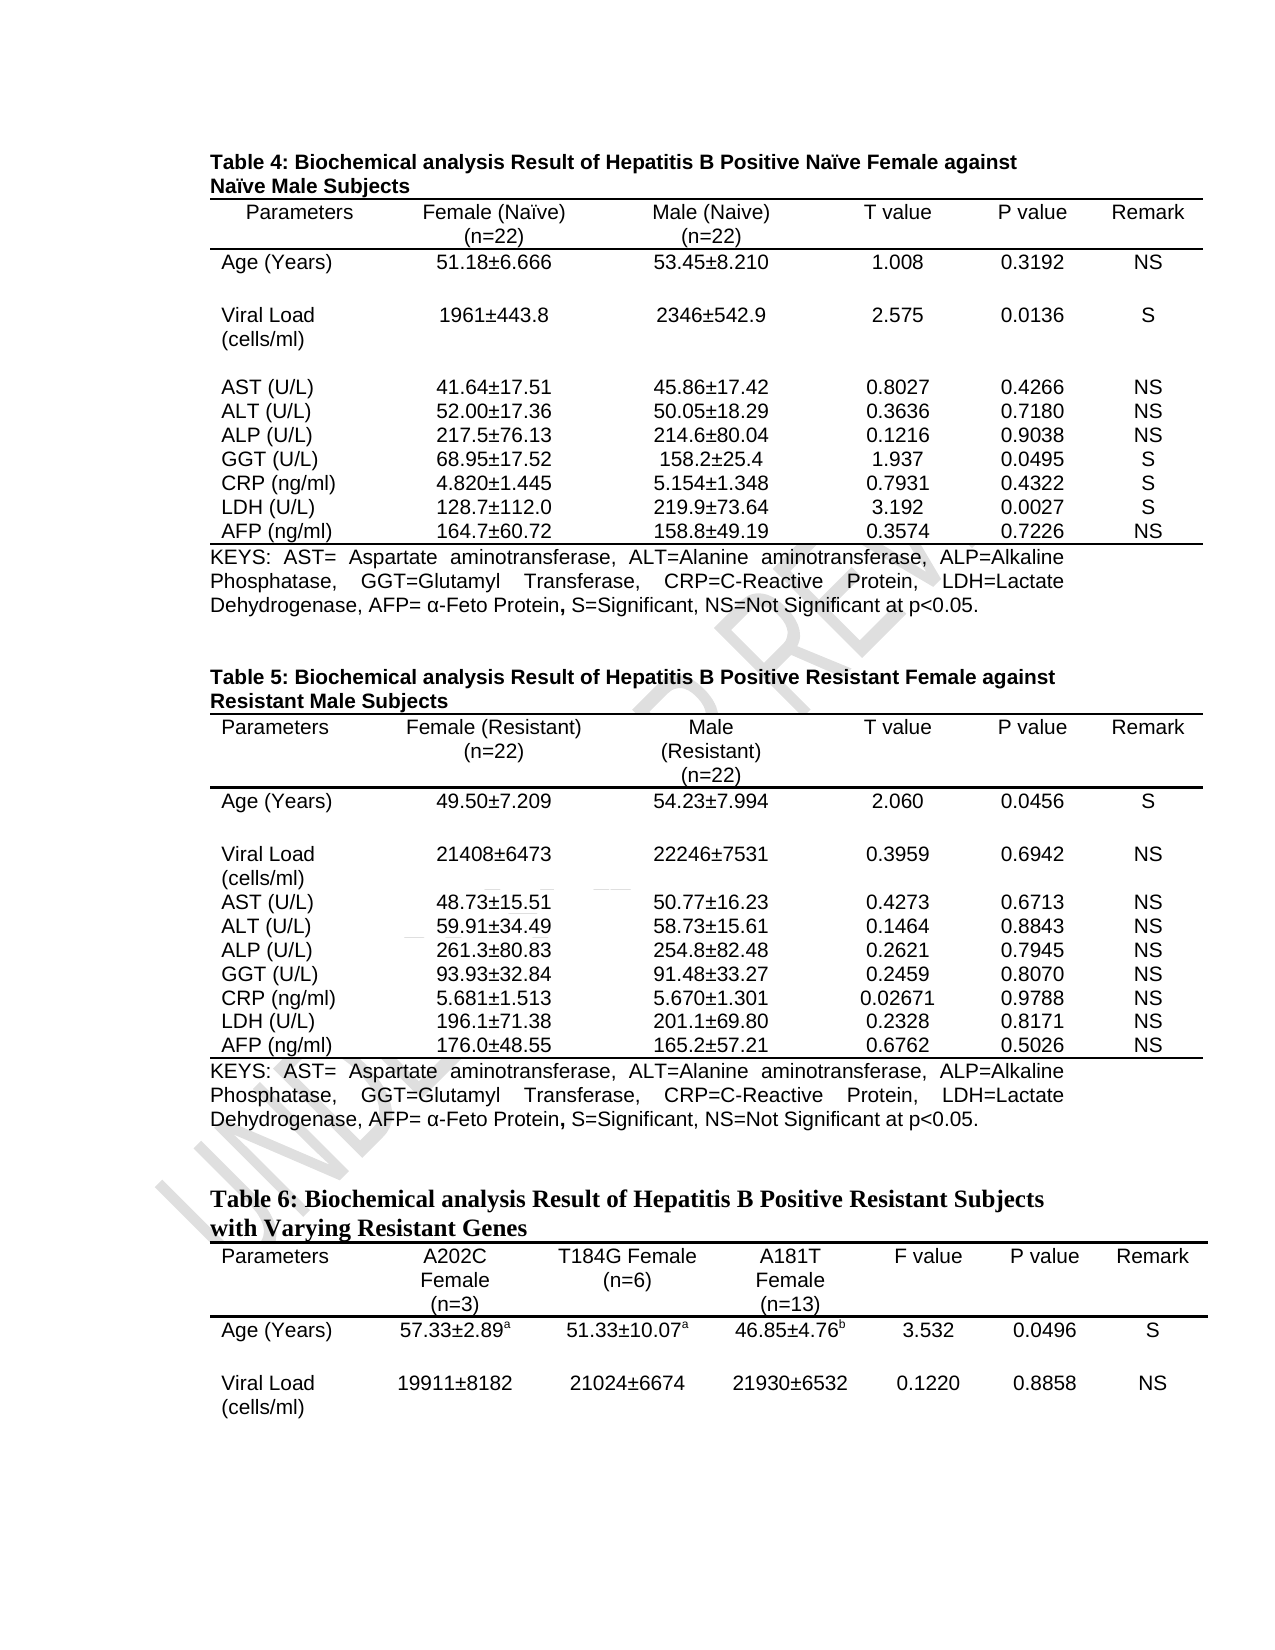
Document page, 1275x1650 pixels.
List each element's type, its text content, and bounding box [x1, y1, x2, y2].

table_cell 22246±7531 [599, 842, 823, 889]
table_cell 0.7180 [972, 399, 1093, 423]
table_cell 1961±443.8 [389, 303, 599, 375]
text KEYS: AST= Aspartate aminotransferase, ALT=Alanine aminotransferase, ALP=Alkaline Phosphatase, GGT=Glutamyl Transferase, CRP=C-Reactive Protein, LDH=Lactate Dehydrogenase, AFP= α-Feto Protein, S=Significant, NS=Not Significant at p<0.05. [210, 1059, 1065, 1131]
table_cell 0.0456 [972, 789, 1093, 842]
table_cell 0.2459 [823, 961, 972, 985]
table_cell 21408±6473 [389, 842, 599, 889]
table_cell 0.3574 [823, 519, 972, 543]
table_cell NS [1093, 961, 1203, 985]
table_cell 201.1±69.80 [599, 1009, 823, 1033]
table_cell 158.8±49.19 [599, 519, 823, 543]
table_cell 45.86±17.42 [599, 375, 823, 399]
table_cell ALP (U/L) [210, 938, 389, 961]
table_cell NS [1093, 399, 1203, 423]
table_cell S [1093, 303, 1203, 375]
table_cell ALT (U/L) [210, 399, 389, 423]
table_cell 176.0±48.55 [389, 1033, 599, 1057]
table_cell 158.2±25.4 [599, 447, 823, 471]
table_cell 0.4266 [972, 375, 1093, 399]
table_cell 0.4322 [972, 471, 1093, 495]
table_cell 68.95±17.52 [389, 447, 599, 471]
table_cell 48.73±15.51 [389, 890, 599, 913]
table_cell 2.060 [823, 789, 972, 842]
table_cell 0.8858 [992, 1371, 1097, 1418]
table_cell 3.532 [865, 1318, 992, 1371]
table_cell ALP (U/L) [210, 423, 389, 447]
table_cell 91.48±33.27 [599, 961, 823, 985]
table_header T184G Female (n=6) [539, 1244, 716, 1315]
table_cell 0.2328 [823, 1009, 972, 1033]
table_cell NS [1093, 914, 1203, 937]
table_cell 0.1220 [865, 1371, 992, 1418]
text Table 4: Biochemical analysis Result of Hepatitis B Positive Naïve Female against Naïve Male Subjects [210, 150, 1065, 198]
text KEYS: AST= Aspartate aminotransferase, ALT=Alanine aminotransferase, ALP=Alkaline Phosphatase, GGT=Glutamyl Transferase, CRP=C-Reactive Protein, LDH=Lactate Dehydrogenase, AFP= α-Feto Protein, S=Significant, NS=Not Significant at p<0.05. [210, 545, 1065, 617]
table_cell 5.681±1.513 [389, 985, 599, 1009]
table_header A181T Female (n=13) [716, 1244, 864, 1315]
table_cell LDH (U/L) [210, 495, 389, 519]
table_cell GGT (U/L) [210, 447, 389, 471]
table_cell 53.45±8.210 [599, 250, 823, 303]
table_header Parameters [210, 715, 389, 786]
table_cell NS [1093, 423, 1203, 447]
table_header P value [972, 200, 1093, 248]
table_cell 1.937 [823, 447, 972, 471]
table_header Remark [1093, 715, 1203, 786]
table_cell 46.85±4.76b [716, 1318, 864, 1371]
table_cell 0.6762 [823, 1033, 972, 1057]
table_cell 219.9±73.64 [599, 495, 823, 519]
table_cell 51.18±6.666 [389, 250, 599, 303]
table_cell AFP (ng/ml) [210, 1033, 389, 1057]
table_cell 0.0027 [972, 495, 1093, 519]
table_cell 165.2±57.21 [599, 1033, 823, 1057]
table_header Remark [1093, 200, 1203, 248]
table_cell Viral Load (cells/ml) [210, 842, 389, 889]
table_cell 41.64±17.51 [389, 375, 599, 399]
table_cell 0.6713 [972, 890, 1093, 913]
table_header F value [865, 1244, 992, 1315]
table_cell 5.154±1.348 [599, 471, 823, 495]
table_cell NS [1093, 1009, 1203, 1033]
table_cell 93.93±32.84 [389, 961, 599, 985]
table_header Male (Naive) (n=22) [599, 200, 823, 248]
table_cell NS [1093, 938, 1203, 961]
table_cell S [1093, 471, 1203, 495]
table_cell NS [1093, 985, 1203, 1009]
table_header A202C Female (n=3) [371, 1244, 539, 1315]
table_cell 19911±8182 [371, 1371, 539, 1418]
table_header T value [823, 200, 972, 248]
table_header Parameters [210, 200, 389, 248]
table_cell 49.50±7.209 [389, 789, 599, 842]
table_cell 0.02671 [823, 985, 972, 1009]
table_cell S [1098, 1318, 1207, 1371]
table_header Female (Naïve) (n=22) [389, 200, 599, 248]
table_cell 2.575 [823, 303, 972, 375]
table_cell 0.3636 [823, 399, 972, 423]
table_cell 54.23±7.994 [599, 789, 823, 842]
table_cell 0.4273 [823, 890, 972, 913]
table_cell Viral Load (cells/ml) [210, 1371, 371, 1418]
table_header P value [992, 1244, 1097, 1315]
table_cell 0.0136 [972, 303, 1093, 375]
table_cell NS [1093, 842, 1203, 889]
table_header Female (Resistant) (n=22) [389, 715, 599, 786]
table_cell Age (Years) [210, 1318, 371, 1371]
table_cell 0.0496 [992, 1318, 1097, 1371]
table_cell S [1093, 447, 1203, 471]
table_cell 4.820±1.445 [389, 471, 599, 495]
table_header Remark [1098, 1244, 1207, 1315]
table_cell 0.8027 [823, 375, 972, 399]
table_cell 214.6±80.04 [599, 423, 823, 447]
table_cell 0.3192 [972, 250, 1093, 303]
table_cell 5.670±1.301 [599, 985, 823, 1009]
table_cell NS [1093, 519, 1203, 543]
table_cell 0.1464 [823, 914, 972, 937]
table_cell 0.6942 [972, 842, 1093, 889]
table_cell 0.3959 [823, 842, 972, 889]
table_cell Age (Years) [210, 789, 389, 842]
table_cell 164.7±60.72 [389, 519, 599, 543]
table_cell AFP (ng/ml) [210, 519, 389, 543]
table_cell S [1093, 789, 1203, 842]
table_header Male (Resistant) (n=22) [599, 715, 823, 786]
table_cell Viral Load (cells/ml) [210, 303, 389, 375]
table_cell 0.9038 [972, 423, 1093, 447]
table_cell 128.7±112.0 [389, 495, 599, 519]
table_cell NS [1098, 1371, 1207, 1418]
table_cell AST (U/L) [210, 375, 389, 399]
table_cell NS [1093, 1033, 1203, 1057]
table_cell 57.33±2.89a [371, 1318, 539, 1371]
table_cell 0.0495 [972, 447, 1093, 471]
table_cell 2346±542.9 [599, 303, 823, 375]
table_header Parameters [210, 1244, 371, 1315]
table_header T value [823, 715, 972, 786]
table_cell 0.7226 [972, 519, 1093, 543]
table_cell NS [1093, 250, 1203, 303]
table_cell 0.5026 [972, 1033, 1093, 1057]
table_cell AST (U/L) [210, 890, 389, 913]
table_cell 0.8843 [972, 914, 1093, 937]
table_cell 21930±6532 [716, 1371, 864, 1418]
table_cell CRP (ng/ml) [210, 985, 389, 1009]
table_cell 261.3±80.83 [389, 938, 599, 961]
table_header P value [972, 715, 1093, 786]
table_cell 0.7945 [972, 938, 1093, 961]
table_cell 0.8171 [972, 1009, 1093, 1033]
table_cell 50.77±16.23 [599, 890, 823, 913]
table_cell 254.8±82.48 [599, 938, 823, 961]
table_cell 0.7931 [823, 471, 972, 495]
table_cell LDH (U/L) [210, 1009, 389, 1033]
table_cell 0.2621 [823, 938, 972, 961]
table_cell 51.33±10.07a [539, 1318, 716, 1371]
table_cell NS [1093, 375, 1203, 399]
table_cell ALT (U/L) [210, 914, 389, 937]
table_cell CRP (ng/ml) [210, 471, 389, 495]
table_cell 196.1±71.38 [389, 1009, 599, 1033]
table_cell 1.008 [823, 250, 972, 303]
table_cell GGT (U/L) [210, 961, 389, 985]
table_cell NS [1093, 890, 1203, 913]
table_cell 0.8070 [972, 961, 1093, 985]
table_cell 217.5±76.13 [389, 423, 599, 447]
table_cell 0.1216 [823, 423, 972, 447]
table_cell 0.9788 [972, 985, 1093, 1009]
table_cell S [1093, 495, 1203, 519]
table_cell 59.91±34.49 [389, 914, 599, 937]
table_cell 3.192 [823, 495, 972, 519]
table_cell 21024±6674 [539, 1371, 716, 1418]
table_cell 52.00±17.36 [389, 399, 599, 423]
text Table 6: Biochemical analysis Result of Hepatitis B Positive Resistant Subjects with Varying Resistant Genes [210, 1184, 1065, 1241]
table_cell Age (Years) [210, 250, 389, 303]
table_cell 50.05±18.29 [599, 399, 823, 423]
text Table 5: Biochemical analysis Result of Hepatitis B Positive Resistant Female against Resistant Male Subjects [210, 664, 1065, 712]
table_cell 58.73±15.61 [599, 914, 823, 937]
